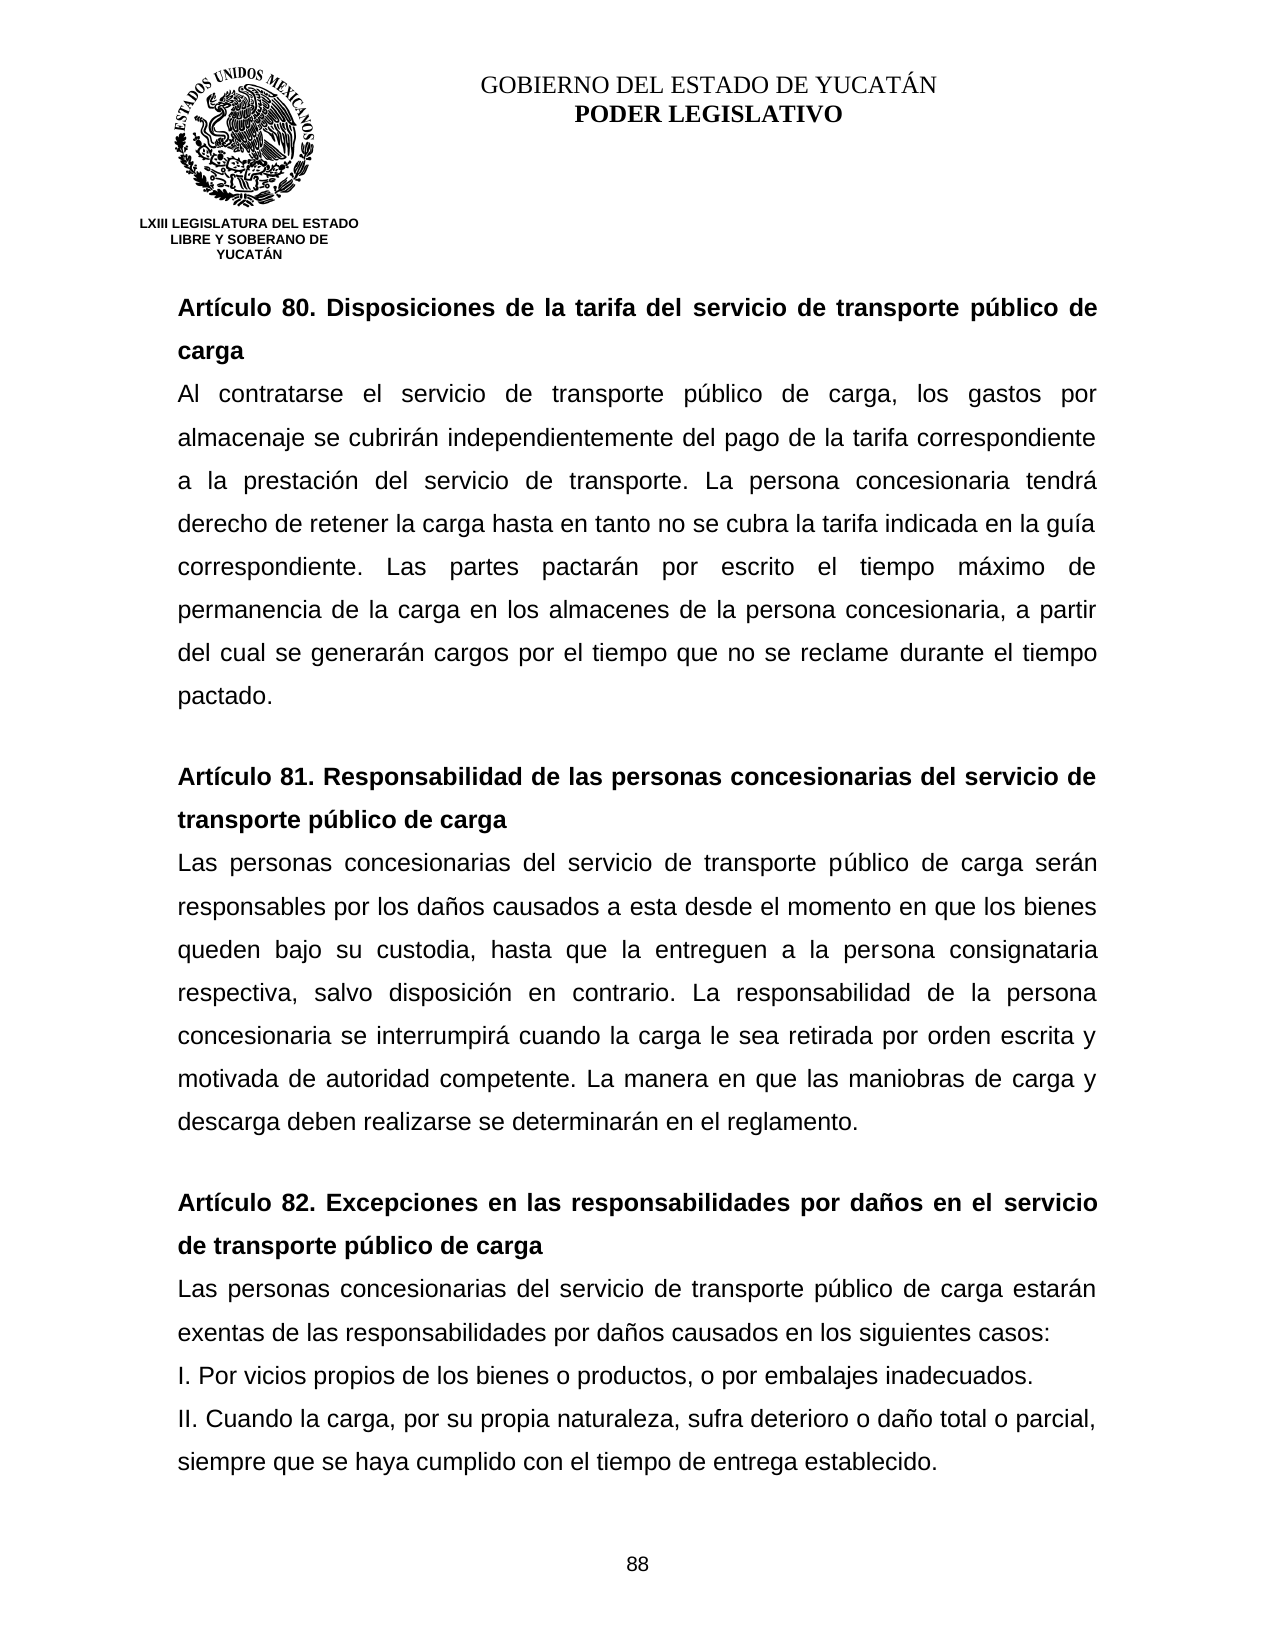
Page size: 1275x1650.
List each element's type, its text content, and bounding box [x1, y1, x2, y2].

picture [140, 33, 348, 241]
text I. Por vicios propios de los bienes o productos, o por embalajes inadecuados. [177, 1361, 1098, 1389]
text Las personas concesionarias del servicio de transporte público de carga estarán exentas de las responsabilidades por daños causados en los siguientes casos: [177, 1274, 1098, 1346]
text Artículo 82. Excepciones en las responsabilidades por daños en el servicio de transporte público de carga [177, 1188, 1098, 1260]
text Artículo 80. Disposiciones de la tarifa del servicio de transporte público de carga [177, 293, 1098, 365]
text Las personas concesionarias del servicio de transporte público de carga serán responsables por los daños causados a esta desde el momento en que los bienes queden bajo su custodia, hasta que la entreguen a la persona consignataria respectiva, salvo disposición en contrario. La responsabilidad de la persona concesionaria se interrumpirá cuando la carga le sea retirada por orden escrita y motivada de autoridad competente. La manera en que las maniobras de carga y descarga deben realizarse se determinarán en el reglamento. [177, 848, 1098, 1136]
text Artículo 81. Responsabilidad de las personas concesionarias del servicio de transporte público de carga [177, 762, 1098, 834]
text Al contratarse el servicio de transporte público de carga, los gastos por almacenaje se cubrirán independientemente del pago de la tarifa correspondiente a la prestación del servicio de transporte. La persona concesionaria tendrá derecho de retener la carga hasta en tanto no se cubra la tarifa indicada en la guía correspondiente. Las partes pactarán por escrito el tiempo máximo de permanencia de la carga en los almacenes de la persona concesionaria, a partir del cual se generarán cargos por el tiempo que no se reclame durante el tiempo pactado. [177, 379, 1098, 710]
text II. Cuando la carga, por su propia naturaleza, sufra deterioro o daño total o parcial, siempre que se haya cumplido con el tiempo de entrega establecido. [177, 1404, 1098, 1476]
